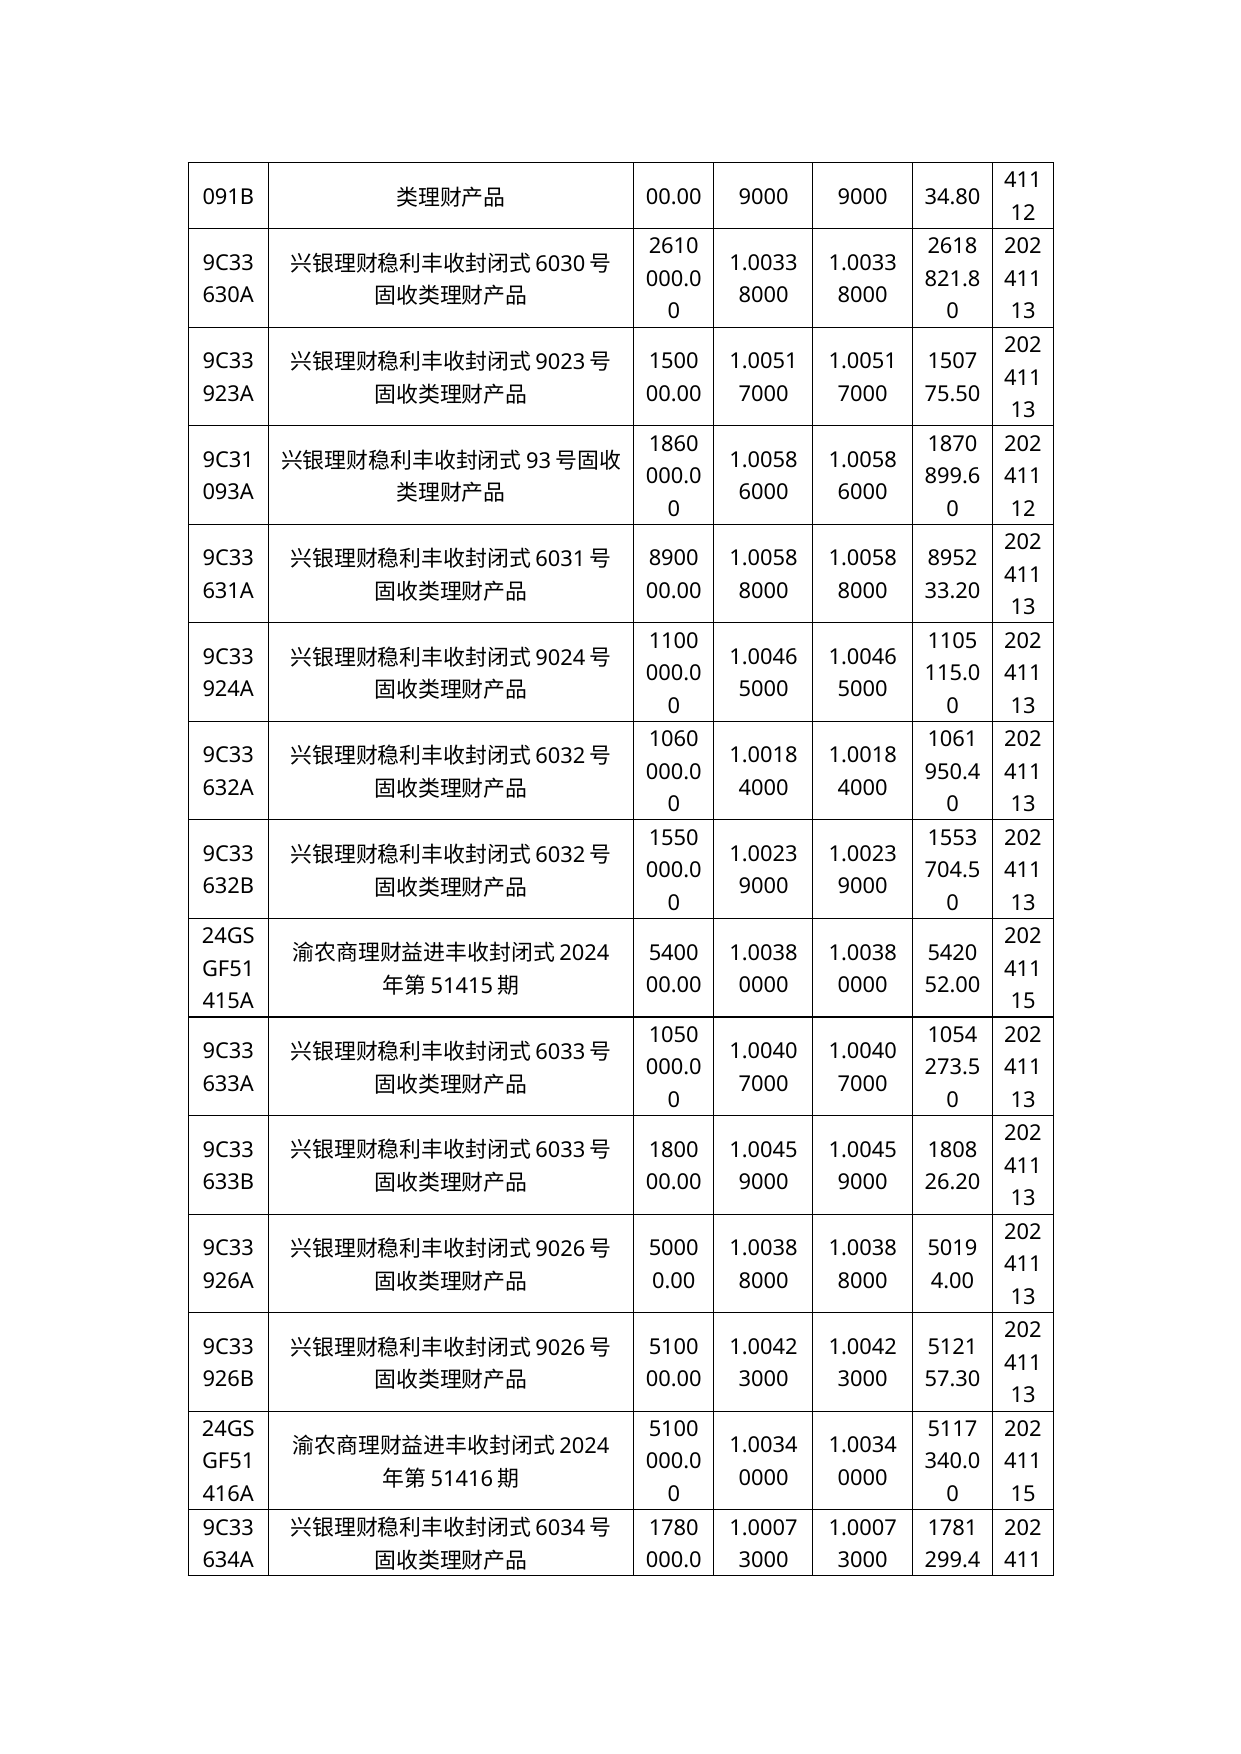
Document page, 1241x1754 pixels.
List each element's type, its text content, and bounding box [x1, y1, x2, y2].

table_cell 1054273.50 [913, 1018, 992, 1115]
table_cell 1.00073000 [813, 1510, 912, 1575]
table_cell 20241113 [993, 1116, 1053, 1213]
table_cell 9C33923A [189, 328, 268, 425]
table_cell 150775.50 [913, 328, 992, 425]
table_cell 9C33926A [189, 1215, 268, 1312]
table_cell 2618821.80 [913, 229, 992, 327]
table_cell 渝农商理财益进丰收封闭式2024年第51416期 [269, 1412, 633, 1509]
table_cell 兴银理财稳利丰收封闭式6032号固收类理财产品 [269, 722, 633, 819]
table_cell 9C33633B [189, 1116, 268, 1213]
table_cell 20241112 [993, 163, 1053, 228]
table_cell 9C31091B [189, 163, 268, 228]
table_cell 兴银理财稳利丰收封闭式6030号固收类理财产品 [269, 229, 633, 327]
table_cell 1.00517000 [813, 328, 912, 425]
table_cell 9C33632A [189, 722, 268, 819]
table_cell 510000.00 [634, 1313, 713, 1411]
table_cell 20241113 [993, 1215, 1053, 1312]
table_cell 20241113 [993, 1313, 1053, 1411]
table_cell 20241113 [993, 328, 1053, 425]
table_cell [269, 163, 633, 228]
table_cell 20241113 [993, 722, 1053, 819]
table_cell 9C33926B [189, 1313, 268, 1411]
table_cell 1.00699000 [813, 163, 912, 228]
table_cell 9C33924A [189, 623, 268, 721]
table_cell 1.00184000 [714, 722, 812, 819]
table_cell 1.00239000 [813, 820, 912, 918]
table_cell 1.00423000 [813, 1313, 912, 1411]
table_cell 9C33632B [189, 820, 268, 918]
table_cell 1.00073000 [714, 1510, 812, 1575]
table_cell 890000.00 [634, 525, 713, 622]
table_cell 150000.00 [634, 328, 713, 425]
table_cell 20241113 [993, 623, 1053, 721]
table_cell 1860000.00 [634, 426, 713, 524]
table_cell 1.00407000 [813, 1018, 912, 1115]
table_cell 50000.00 [634, 1215, 713, 1312]
table_cell 1780000.00 [634, 1510, 713, 1575]
table_cell 兴银理财稳利丰收封闭式9026号固收类理财产品 [269, 1313, 633, 1411]
table_cell 24GSGF51415A [189, 919, 268, 1016]
table_cell 1.00586000 [813, 426, 912, 524]
table_cell 1.00465000 [813, 623, 912, 721]
table_cell 9C33630A [189, 229, 268, 327]
table_cell 20241113 [993, 820, 1053, 918]
table_cell 1.00340000 [813, 1412, 912, 1509]
table_cell 1060000.00 [634, 722, 713, 819]
table_cell 9C33633A [189, 1018, 268, 1115]
table_cell 20241113 [993, 525, 1053, 622]
table_cell 1.00699000 [714, 163, 812, 228]
table_cell 1.00340000 [714, 1412, 812, 1509]
table_cell 兴银理财稳利丰收封闭式6032号固收类理财产品 [269, 820, 633, 918]
table_cell 1.00423000 [714, 1313, 812, 1411]
table_cell 895233.20 [913, 525, 992, 622]
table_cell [269, 1510, 633, 1575]
table_cell 兴银理财稳利丰收封闭式6033号固收类理财产品 [269, 1116, 633, 1213]
table_cell 1.00338000 [714, 229, 812, 327]
table_cell 1.00459000 [813, 1116, 912, 1213]
table_cell 20241113 [993, 1510, 1053, 1575]
table_cell 1.00380000 [714, 919, 812, 1016]
table_cell 1.00465000 [714, 623, 812, 721]
table_cell 兴银理财稳利丰收封闭式93号固收类理财产品 [269, 426, 633, 524]
table_cell 180000.00 [634, 1116, 713, 1213]
table_cell 兴银理财稳利丰收封闭式9023号固收类理财产品 [269, 328, 633, 425]
table_cell 1.00380000 [813, 919, 912, 1016]
table_cell 520000.00 [634, 163, 713, 228]
table_cell 20241113 [993, 1018, 1053, 1115]
table_cell 1.00338000 [813, 229, 912, 327]
table_cell 542052.00 [913, 919, 992, 1016]
table_cell 1781299.40 [913, 1510, 992, 1575]
table_cell 1.00586000 [714, 426, 812, 524]
table_cell 兴银理财稳利丰收封闭式6033号固收类理财产品 [269, 1018, 633, 1115]
table_cell 兴银理财稳利丰收封闭式9026号固收类理财产品 [269, 1215, 633, 1312]
table_cell 1.00184000 [813, 722, 912, 819]
table_cell 1.00407000 [714, 1018, 812, 1115]
table_cell 1105115.00 [913, 623, 992, 721]
table_cell 兴银理财稳利丰收封闭式9024号固收类理财产品 [269, 623, 633, 721]
table_cell 50194.00 [913, 1215, 992, 1312]
table_cell 1061950.40 [913, 722, 992, 819]
table_cell 渝农商理财益进丰收封闭式2024年第51415期 [269, 919, 633, 1016]
table_cell 523634.80 [913, 163, 992, 228]
table_cell 1.00517000 [714, 328, 812, 425]
table_cell 9C33634A [189, 1510, 268, 1575]
table_cell 5100000.00 [634, 1412, 713, 1509]
table_cell 20241115 [993, 919, 1053, 1016]
table_cell 180826.20 [913, 1116, 992, 1213]
table_cell 1.00239000 [714, 820, 812, 918]
table_cell 1.00388000 [813, 1215, 912, 1312]
table_cell 512157.30 [913, 1313, 992, 1411]
table_cell 1.00588000 [813, 525, 912, 622]
table_cell 兴银理财稳利丰收封闭式6031号固收类理财产品 [269, 525, 633, 622]
table_cell 5117340.00 [913, 1412, 992, 1509]
table_cell 2610000.00 [634, 229, 713, 327]
table_cell 1553704.50 [913, 820, 992, 918]
table_cell 20241112 [993, 426, 1053, 524]
table_cell 20241115 [993, 1412, 1053, 1509]
table_cell 1550000.00 [634, 820, 713, 918]
table_cell 1.00388000 [714, 1215, 812, 1312]
table_cell 20241113 [993, 229, 1053, 327]
table_cell 540000.00 [634, 919, 713, 1016]
table_cell 1.00459000 [714, 1116, 812, 1213]
table_cell 9C31093A [189, 426, 268, 524]
table_cell 24GSGF51416A [189, 1412, 268, 1509]
table_cell 1.00588000 [714, 525, 812, 622]
table_cell 1100000.00 [634, 623, 713, 721]
table_cell 1050000.00 [634, 1018, 713, 1115]
table_cell 1870899.60 [913, 426, 992, 524]
table_cell 9C33631A [189, 525, 268, 622]
